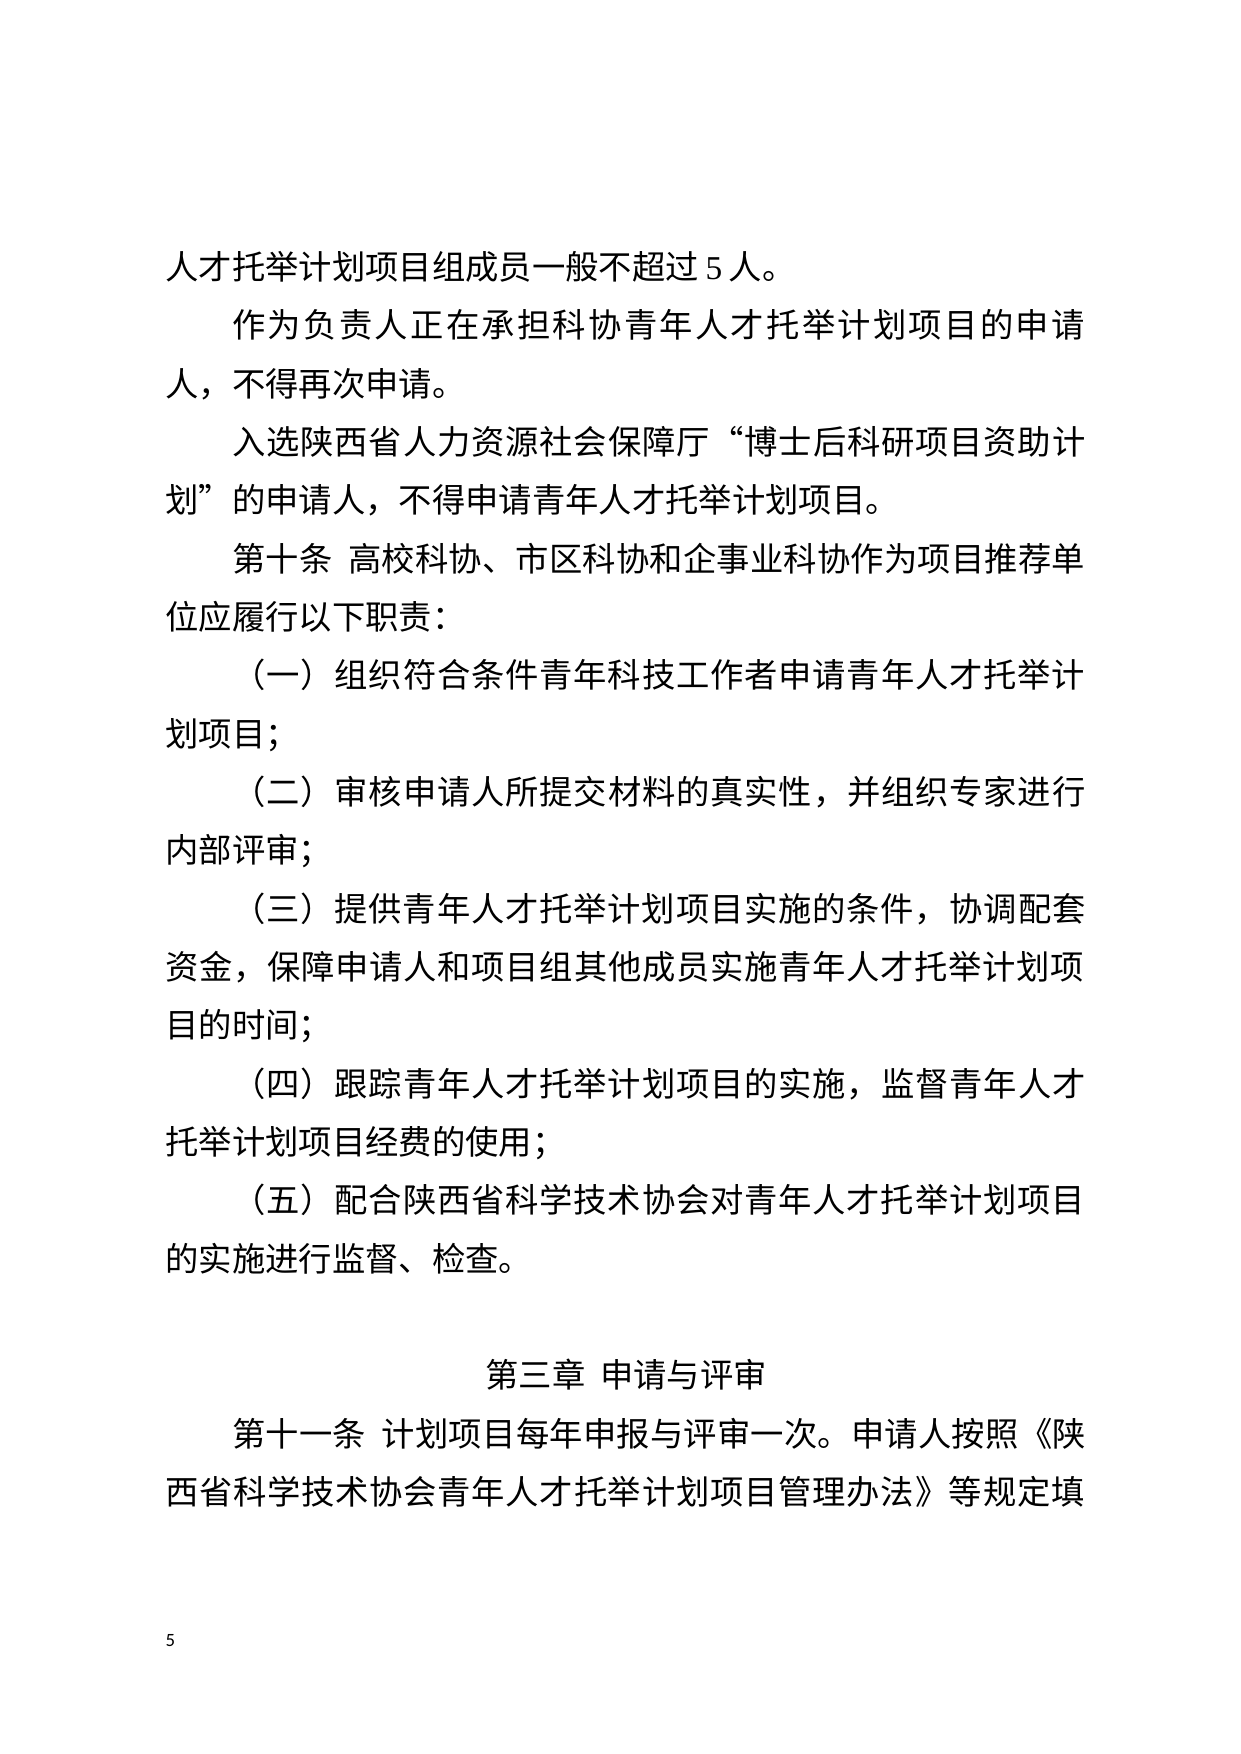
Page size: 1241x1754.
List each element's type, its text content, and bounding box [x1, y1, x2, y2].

text 第十条 高校科协、市区科协和企事业科协作为项目推荐单位应履行以下职责： [165, 524, 1087, 641]
text （一）组织符合条件青年科技工作者申请青年人才托举计划项目； [165, 641, 1087, 758]
text 第三章 申请与评审 [165, 1341, 1087, 1399]
text （四）跟踪青年人才托举计划项目的实施，监督青年人才托举计划项目经费的使用； [165, 1049, 1087, 1166]
text （二）审核申请人所提交材料的真实性，并组织专家进行内部评审； [165, 758, 1087, 874]
text （五）配合陕西省科学技术协会对青年人才托举计划项目的实施进行监督、检查。 [165, 1166, 1087, 1283]
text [165, 1399, 1087, 1516]
text 入选陕西省人力资源社会保障厅“博士后科研项目资助计划”的申请人，不得申请青年人才托举计划项目。 [165, 408, 1087, 524]
text （三）提供青年人才托举计划项目实施的条件，协调配套资金，保障申请人和项目组其他成员实施青年人才托举计划项目的时间； [165, 874, 1087, 1049]
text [165, 233, 1087, 291]
text 作为负责人正在承担科协青年人才托举计划项目的申请人，不得再次申请。 [165, 291, 1087, 408]
